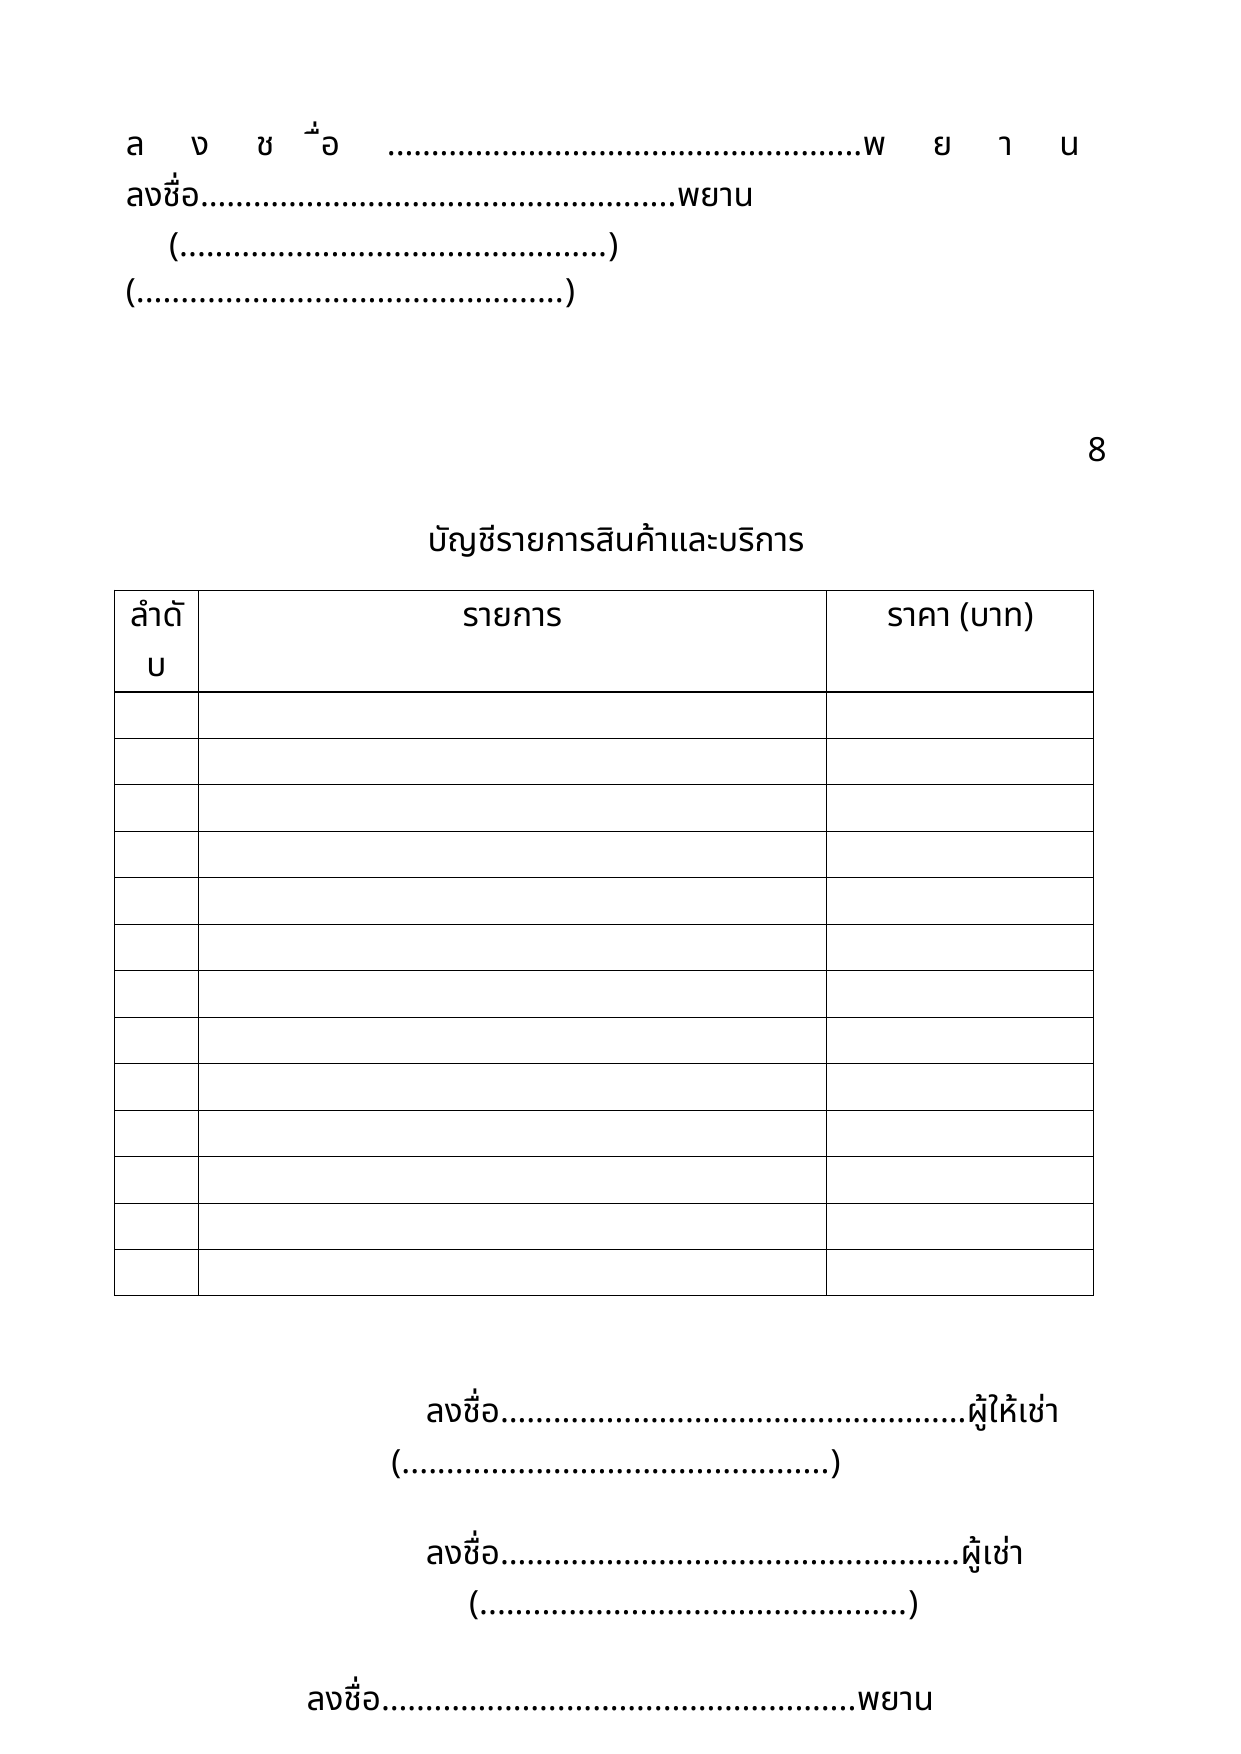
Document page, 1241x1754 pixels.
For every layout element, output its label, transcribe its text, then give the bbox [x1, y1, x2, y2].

table_cell [115, 1250, 198, 1295]
table_cell [199, 878, 826, 924]
text (................................................) [908, 1579, 1122, 1624]
table_cell [199, 1064, 826, 1109]
table_cell [827, 1018, 1093, 1063]
table_cell [115, 785, 198, 831]
table_cell [199, 1250, 826, 1295]
table_cell [199, 832, 826, 877]
table_cell [115, 832, 198, 877]
table_cell [827, 832, 1093, 877]
table_cell [199, 693, 826, 738]
text ลงชื่อ.………………..………..………………....พยาน [126, 1675, 1080, 1725]
table_cell [827, 1204, 1093, 1249]
table_cell [827, 925, 1093, 970]
table_cell [827, 785, 1093, 831]
table_cell [199, 1204, 826, 1249]
table_cell [827, 971, 1093, 1017]
text (................................................) [351, 1579, 479, 1624]
table_cell [115, 971, 198, 1017]
table_cell [199, 971, 826, 1017]
table_cell [115, 693, 198, 738]
table_cell [115, 1064, 198, 1109]
table_cell [199, 1018, 826, 1063]
table_cell [115, 1204, 198, 1249]
table_cell [827, 1250, 1093, 1295]
table_cell [827, 878, 1093, 924]
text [126, 1438, 401, 1483]
table_cell [115, 925, 198, 970]
table_cell [199, 1157, 826, 1202]
table_cell [115, 1157, 198, 1202]
text 8 [126, 426, 1106, 471]
table_cell [199, 739, 826, 784]
table_cell [199, 785, 826, 831]
table_cell [827, 739, 1093, 784]
table_cell [199, 1111, 826, 1156]
table_cell [115, 739, 198, 784]
table_cell [199, 925, 826, 970]
text ลงชื่อ…………...…………….…….……………ผู้ให้เช่า [426, 1342, 1080, 1438]
table_cell [827, 1157, 1093, 1202]
table_header รายการ [199, 591, 826, 691]
table_cell [115, 1018, 198, 1063]
text บัญชีรายการสินค้าและบริการ [126, 516, 1106, 567]
table_cell [827, 693, 1093, 738]
table_cell [827, 1111, 1093, 1156]
table_cell [115, 1111, 198, 1156]
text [830, 1438, 1080, 1483]
text ลงชื่อ.………………..………..………………....พยาน ลงชื่อ…………..………...……....…………......พยาน [126, 120, 1080, 221]
table_header ลำดับ [115, 591, 198, 691]
table_cell [115, 878, 198, 924]
table_cell [827, 1064, 1093, 1109]
text ลงชื่อ………………….....................……….ผู้เช่า [351, 1529, 1122, 1579]
text (................................................) (................................................) [565, 221, 1080, 312]
table_header ราคา (บาท) [827, 591, 1093, 691]
